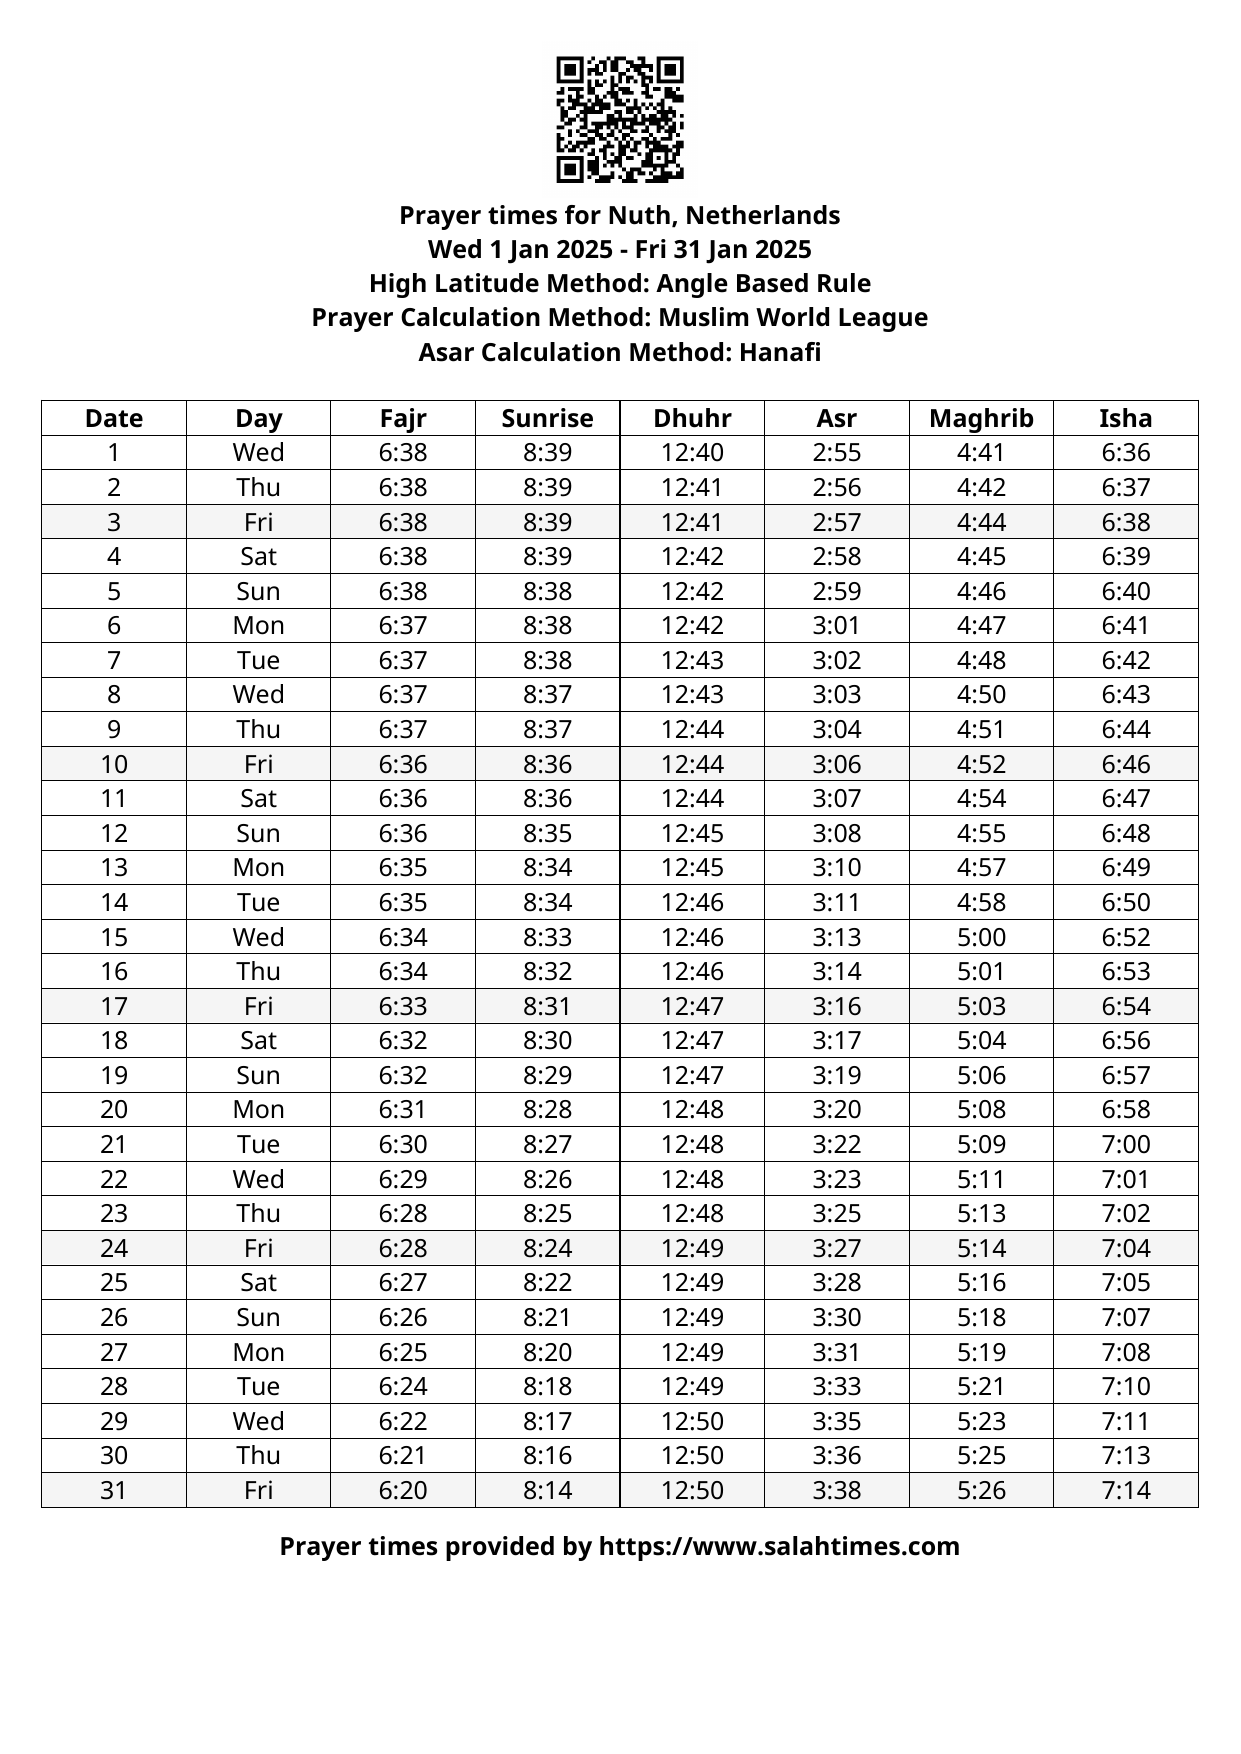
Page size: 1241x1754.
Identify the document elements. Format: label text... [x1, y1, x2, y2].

table_cell 8:38 [476, 609, 619, 642]
table_cell 8:21 [476, 1300, 619, 1334]
table_cell 3:11 [765, 885, 909, 919]
table_cell 12:48 [621, 1162, 764, 1195]
table_cell 12:46 [621, 954, 764, 988]
table_cell 6:44 [1054, 712, 1198, 746]
table_cell 6:54 [1054, 989, 1198, 1022]
table_cell 12:45 [621, 816, 764, 849]
table_cell 16 [42, 954, 186, 988]
table_cell 6:37 [1054, 470, 1198, 504]
table_cell 8 [42, 678, 186, 711]
table_cell 2:56 [765, 470, 909, 504]
table_cell Fri [187, 505, 330, 538]
table_cell 5:16 [910, 1266, 1053, 1299]
table_cell 25 [42, 1266, 186, 1299]
table_cell 6:38 [331, 505, 475, 538]
table_cell 6:28 [331, 1231, 475, 1264]
table_cell 12:41 [621, 505, 764, 538]
table_cell 6:47 [1054, 781, 1198, 815]
table_cell 6:32 [331, 1058, 475, 1092]
table_cell 12:49 [621, 1335, 764, 1368]
table_cell 3:25 [765, 1196, 909, 1230]
table_cell 6:27 [331, 1266, 475, 1299]
table_cell 2:59 [765, 574, 909, 607]
table_cell 20 [42, 1093, 186, 1126]
table_cell 21 [42, 1127, 186, 1161]
table_cell Wed [187, 1162, 330, 1195]
table_cell 5:00 [910, 920, 1053, 953]
table_cell Wed [187, 1404, 330, 1437]
table_cell 6:25 [331, 1335, 475, 1368]
table_cell 3:02 [765, 643, 909, 677]
text Prayer Calculation Method: Muslim World League [42, 300, 1198, 334]
table_cell 24 [42, 1231, 186, 1264]
table_cell 3:31 [765, 1335, 909, 1368]
table_cell 6:33 [331, 989, 475, 1022]
table_cell Sat [187, 1266, 330, 1299]
table_cell 5:13 [910, 1196, 1053, 1230]
table_cell 8:16 [476, 1439, 619, 1472]
table_cell 14 [42, 885, 186, 919]
table_cell 6:32 [331, 1024, 475, 1057]
table_cell 8:38 [476, 643, 619, 677]
table_cell Thu [187, 470, 330, 504]
table_header Asr [765, 401, 909, 434]
table_header Sunrise [476, 401, 619, 434]
table_cell Mon [187, 1335, 330, 1368]
table_cell 12:48 [621, 1196, 764, 1230]
table_cell 6:22 [331, 1404, 475, 1437]
table_cell 18 [42, 1024, 186, 1057]
table_cell 4:46 [910, 574, 1053, 607]
table_cell 12:42 [621, 609, 764, 642]
picture [542, 41, 699, 198]
table_cell 7:04 [1054, 1231, 1198, 1264]
table_cell 12:43 [621, 678, 764, 711]
table_cell 6:39 [1054, 539, 1198, 573]
table_cell 4:42 [910, 470, 1053, 504]
table_cell Mon [187, 851, 330, 884]
table_header Dhuhr [621, 401, 764, 434]
table_cell 3:14 [765, 954, 909, 988]
table_cell 7:08 [1054, 1335, 1198, 1368]
table_cell 12:44 [621, 781, 764, 815]
table_cell Tue [187, 643, 330, 677]
table_cell Fri [187, 989, 330, 1022]
table_cell 8:34 [476, 851, 619, 884]
table_cell 31 [42, 1473, 186, 1507]
table_cell 6:29 [331, 1162, 475, 1195]
table_cell 4:57 [910, 851, 1053, 884]
table_cell Wed [187, 678, 330, 711]
table_cell 8:33 [476, 920, 619, 953]
table_cell 3:04 [765, 712, 909, 746]
table_cell 6 [42, 609, 186, 642]
table_cell 8:28 [476, 1093, 619, 1126]
table_cell 12:40 [621, 436, 764, 469]
table_cell 5:01 [910, 954, 1053, 988]
table_cell 6:50 [1054, 885, 1198, 919]
table_cell 3:38 [765, 1473, 909, 1507]
table_cell 6:41 [1054, 609, 1198, 642]
table_cell 6:38 [331, 539, 475, 573]
table_cell 12:49 [621, 1369, 764, 1403]
text Prayer times provided by https://www.salahtimes.com [42, 1528, 1198, 1563]
table_cell 15 [42, 920, 186, 953]
table_cell Sun [187, 574, 330, 607]
table_cell 12:46 [621, 920, 764, 953]
table_cell 8:29 [476, 1058, 619, 1092]
text Wed 1 Jan 2025 - Fri 31 Jan 2025 [42, 232, 1198, 266]
table_cell 4:52 [910, 747, 1053, 780]
table_cell Fri [187, 1473, 330, 1507]
table_cell 10 [42, 747, 186, 780]
table_cell 6:58 [1054, 1093, 1198, 1126]
table_cell Thu [187, 1439, 330, 1472]
table_cell 30 [42, 1439, 186, 1472]
table_cell Thu [187, 1196, 330, 1230]
table_cell Tue [187, 1369, 330, 1403]
table_cell 23 [42, 1196, 186, 1230]
table_cell 3 [42, 505, 186, 538]
table_cell 4:48 [910, 643, 1053, 677]
table_cell 6:52 [1054, 920, 1198, 953]
table_cell 8:22 [476, 1266, 619, 1299]
table_cell 3:27 [765, 1231, 909, 1264]
table_cell 8:27 [476, 1127, 619, 1161]
table_cell 8:24 [476, 1231, 619, 1264]
table_cell 6:35 [331, 851, 475, 884]
table_cell 8:17 [476, 1404, 619, 1437]
table_cell 5:09 [910, 1127, 1053, 1161]
table_cell 6:37 [331, 609, 475, 642]
table_cell 5:11 [910, 1162, 1053, 1195]
table_cell 6:38 [331, 436, 475, 469]
table_cell 12:42 [621, 574, 764, 607]
table_cell 6:38 [1054, 505, 1198, 538]
table_cell 12:44 [621, 747, 764, 780]
table_cell 3:30 [765, 1300, 909, 1334]
table_cell 27 [42, 1335, 186, 1368]
table_cell 3:17 [765, 1024, 909, 1057]
table_cell Sat [187, 781, 330, 815]
table_cell 3:33 [765, 1369, 909, 1403]
table_cell 5:21 [910, 1369, 1053, 1403]
table_cell 6:42 [1054, 643, 1198, 677]
text High Latitude Method: Angle Based Rule [42, 266, 1198, 300]
table_cell 22 [42, 1162, 186, 1195]
table_cell 6:20 [331, 1473, 475, 1507]
table_cell 3:06 [765, 747, 909, 780]
table_cell 4:44 [910, 505, 1053, 538]
table_cell 8:39 [476, 505, 619, 538]
table_cell 3:13 [765, 920, 909, 953]
table_cell Fri [187, 747, 330, 780]
table_cell Tue [187, 1127, 330, 1161]
table_cell 6:48 [1054, 816, 1198, 849]
table_cell 8:32 [476, 954, 619, 988]
table_cell 17 [42, 989, 186, 1022]
table_cell 3:08 [765, 816, 909, 849]
table_cell 5:23 [910, 1404, 1053, 1437]
table_cell 4:58 [910, 885, 1053, 919]
table_cell 13 [42, 851, 186, 884]
table_cell 3:22 [765, 1127, 909, 1161]
table_cell 8:30 [476, 1024, 619, 1057]
table_cell 29 [42, 1404, 186, 1437]
table_cell 6:21 [331, 1439, 475, 1472]
table_cell 6:36 [1054, 436, 1198, 469]
table_cell 2:58 [765, 539, 909, 573]
table_cell Mon [187, 1093, 330, 1126]
table_cell 5 [42, 574, 186, 607]
table_cell 8:20 [476, 1335, 619, 1368]
table_cell 1 [42, 436, 186, 469]
table_cell 4:51 [910, 712, 1053, 746]
table_cell 8:36 [476, 781, 619, 815]
table_cell 8:38 [476, 574, 619, 607]
table_cell Sat [187, 539, 330, 573]
table_cell 6:43 [1054, 678, 1198, 711]
table_cell 8:39 [476, 539, 619, 573]
table_cell 6:53 [1054, 954, 1198, 988]
table_cell 6:30 [331, 1127, 475, 1161]
table_cell 3:16 [765, 989, 909, 1022]
table_cell 12:47 [621, 1058, 764, 1092]
table_cell Thu [187, 954, 330, 988]
table_cell 7:11 [1054, 1404, 1198, 1437]
table_cell 8:34 [476, 885, 619, 919]
table_cell 5:03 [910, 989, 1053, 1022]
table_cell Sun [187, 816, 330, 849]
table_cell 6:36 [331, 747, 475, 780]
table_cell 26 [42, 1300, 186, 1334]
table_cell Mon [187, 609, 330, 642]
table_cell 2:55 [765, 436, 909, 469]
table_header Isha [1054, 401, 1198, 434]
table_cell 3:03 [765, 678, 909, 711]
table_cell 12:50 [621, 1439, 764, 1472]
table_cell Sun [187, 1058, 330, 1092]
table_cell 11 [42, 781, 186, 815]
table_cell 6:38 [331, 574, 475, 607]
table_cell 12:42 [621, 539, 764, 573]
text Asar Calculation Method: Hanafi [42, 334, 1198, 368]
table_cell 7:13 [1054, 1439, 1198, 1472]
table_header Fajr [331, 401, 475, 434]
table_cell 7:10 [1054, 1369, 1198, 1403]
table_cell 12:49 [621, 1231, 764, 1264]
table_cell 3:10 [765, 851, 909, 884]
table_cell Sat [187, 1024, 330, 1057]
table_cell 3:23 [765, 1162, 909, 1195]
table_cell 4:55 [910, 816, 1053, 849]
table_cell 8:39 [476, 436, 619, 469]
table_cell 12:49 [621, 1300, 764, 1334]
table_cell 5:26 [910, 1473, 1053, 1507]
table_cell 19 [42, 1058, 186, 1092]
table_cell Fri [187, 1231, 330, 1264]
table_cell 12:48 [621, 1093, 764, 1126]
table_cell 6:56 [1054, 1024, 1198, 1057]
table_cell 2:57 [765, 505, 909, 538]
table_cell 5:19 [910, 1335, 1053, 1368]
table_cell 6:24 [331, 1369, 475, 1403]
table_cell 5:08 [910, 1093, 1053, 1126]
table_header Maghrib [910, 401, 1053, 434]
table_cell 12:46 [621, 885, 764, 919]
text Prayer times for Nuth, Netherlands [42, 198, 1198, 232]
table_cell 12 [42, 816, 186, 849]
table_cell 9 [42, 712, 186, 746]
table_cell 8:36 [476, 747, 619, 780]
table_cell 12:47 [621, 1024, 764, 1057]
table_cell 7:14 [1054, 1473, 1198, 1507]
table_cell 6:37 [331, 712, 475, 746]
table_cell 8:25 [476, 1196, 619, 1230]
table_cell 12:50 [621, 1473, 764, 1507]
table_cell 3:01 [765, 609, 909, 642]
table_cell Thu [187, 712, 330, 746]
table_cell 6:34 [331, 954, 475, 988]
table_cell 7 [42, 643, 186, 677]
table_cell Wed [187, 920, 330, 953]
table_cell 6:36 [331, 781, 475, 815]
table_cell 28 [42, 1369, 186, 1403]
table_cell 6:34 [331, 920, 475, 953]
table_cell 4:54 [910, 781, 1053, 815]
table_cell 12:49 [621, 1266, 764, 1299]
table_cell 6:40 [1054, 574, 1198, 607]
table_cell 12:47 [621, 989, 764, 1022]
table_cell 6:49 [1054, 851, 1198, 884]
table_cell 8:26 [476, 1162, 619, 1195]
table_cell 7:07 [1054, 1300, 1198, 1334]
table_cell 3:07 [765, 781, 909, 815]
table_cell 12:44 [621, 712, 764, 746]
table_cell 8:14 [476, 1473, 619, 1507]
table_cell 4:50 [910, 678, 1053, 711]
table_cell 4:47 [910, 609, 1053, 642]
table_cell 6:46 [1054, 747, 1198, 780]
table_cell 12:45 [621, 851, 764, 884]
table_cell 4 [42, 539, 186, 573]
table_cell 8:37 [476, 712, 619, 746]
table_cell 6:37 [331, 643, 475, 677]
table_cell 8:31 [476, 989, 619, 1022]
table_cell 7:02 [1054, 1196, 1198, 1230]
table_cell 12:43 [621, 643, 764, 677]
table_cell 5:18 [910, 1300, 1053, 1334]
table_cell 8:39 [476, 470, 619, 504]
table_cell 5:14 [910, 1231, 1053, 1264]
table_cell 6:36 [331, 816, 475, 849]
table_cell 4:45 [910, 539, 1053, 573]
table_cell 8:18 [476, 1369, 619, 1403]
table_cell 4:41 [910, 436, 1053, 469]
table_cell 5:25 [910, 1439, 1053, 1472]
table_header Date [42, 401, 186, 434]
table_cell 3:36 [765, 1439, 909, 1472]
table_cell 7:01 [1054, 1162, 1198, 1195]
table_cell Wed [187, 436, 330, 469]
table_header Day [187, 401, 330, 434]
table_cell 8:37 [476, 678, 619, 711]
table_cell 6:37 [331, 678, 475, 711]
table_cell Tue [187, 885, 330, 919]
table_cell 12:50 [621, 1404, 764, 1437]
table_cell 3:20 [765, 1093, 909, 1126]
table_cell 12:41 [621, 470, 764, 504]
table_cell 3:28 [765, 1266, 909, 1299]
table_cell 5:04 [910, 1024, 1053, 1057]
table_cell 6:28 [331, 1196, 475, 1230]
table_cell 7:05 [1054, 1266, 1198, 1299]
table_cell 5:06 [910, 1058, 1053, 1092]
table_cell 3:35 [765, 1404, 909, 1437]
table_cell 6:38 [331, 470, 475, 504]
table_cell Sun [187, 1300, 330, 1334]
table_cell 2 [42, 470, 186, 504]
table_cell 6:31 [331, 1093, 475, 1126]
table_cell 7:00 [1054, 1127, 1198, 1161]
table_cell 6:35 [331, 885, 475, 919]
table_cell 6:57 [1054, 1058, 1198, 1092]
table_cell 12:48 [621, 1127, 764, 1161]
table_cell 6:26 [331, 1300, 475, 1334]
table_cell 3:19 [765, 1058, 909, 1092]
table_cell 8:35 [476, 816, 619, 849]
